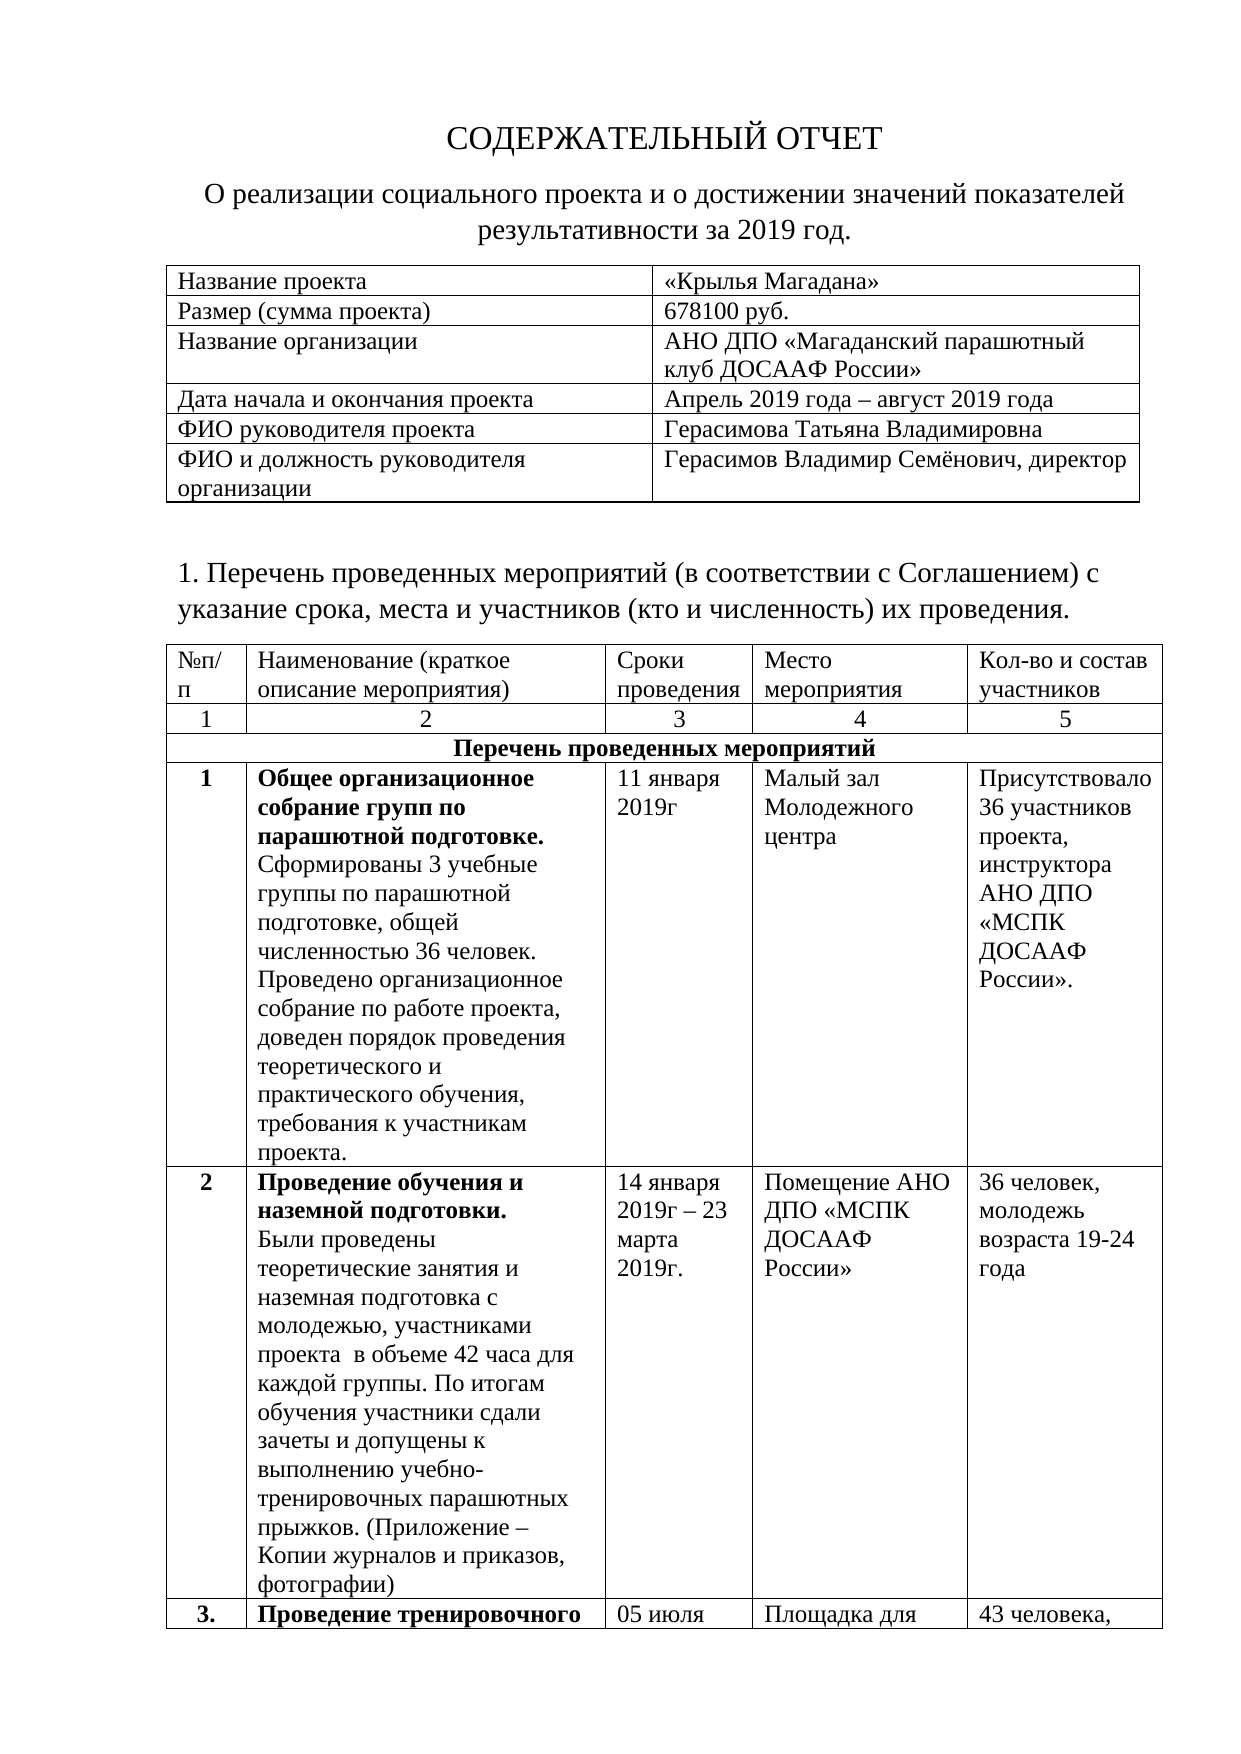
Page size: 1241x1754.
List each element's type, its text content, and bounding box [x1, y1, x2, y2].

table_cell 14 января 2019г – 23 марта 2019г. [606, 1167, 752, 1598]
table_header Сроки проведения [606, 645, 752, 703]
table_cell 2 [167, 1167, 246, 1598]
table_header Кол-во и состав участников [968, 645, 1162, 703]
text О реализации социального проекта и о достижении значений показателей результативности за 2019 год. [177, 176, 1152, 246]
table_cell 2 [247, 704, 605, 732]
table_cell Общее организационное собрание групп по парашютной подготовке. Сформированы 3 учебные группы по парашютной подготовке, общей численностью 36 человек. Проведено организационное собрание по работе проекта, доведен порядок проведения теоретического и практического обучения, требования к участникам проекта. [247, 763, 605, 1166]
table_cell Помещение АНО ДПО «МСПК ДОСААФ России» [753, 1167, 967, 1598]
table_cell Апрель 2019 года – август 2019 года [653, 384, 1139, 413]
text 1. Перечень проведенных мероприятий (в соответствии с Соглашением) с указание срока, места и участников (кто и численность) их проведения. [177, 555, 1152, 625]
table_cell 678100 руб. [653, 296, 1139, 325]
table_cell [606, 1599, 752, 1628]
table_cell Перечень проведенных мероприятий [167, 734, 1162, 762]
table_cell 11 января 2019г [606, 763, 752, 1166]
table_cell 36 человек, молодежь возраста 19-24 года [968, 1167, 1162, 1598]
table_cell 1 [167, 704, 246, 732]
table_cell Герасимов Владимир Семёнович, директор [653, 444, 1139, 501]
table_cell Название организации [167, 326, 652, 383]
table_cell 3. [167, 1599, 246, 1628]
table_cell 1 [167, 763, 246, 1166]
table_cell Малый зал Молодежного центра [753, 763, 967, 1166]
table_cell Размер (сумма проекта) [167, 296, 652, 325]
table_header №п/п [167, 645, 246, 703]
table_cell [968, 1599, 1162, 1628]
table_header Название проекта [167, 266, 652, 295]
table_cell АНО ДПО «Магаданский парашютный клуб ДОСААФ России» [653, 326, 1139, 383]
table_cell 4 [753, 704, 967, 732]
table_cell Проведение обучения и наземной подготовки. Были проведены теоретические занятия и наземная подготовка с молодежью, участниками проекта в объеме 42 часа для каждой группы. По итогам обучения участники сдали зачеты и допущены к выполнению учебно-тренировочных парашютных прыжков. (Приложение – Копии журналов и приказов, фотографии) [247, 1167, 605, 1598]
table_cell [247, 1599, 605, 1628]
table_cell Дата начала и окончания проекта [167, 384, 652, 413]
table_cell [753, 1599, 967, 1628]
table_cell 3 [606, 704, 752, 732]
table_cell Герасимова Татьяна Владимировна [653, 414, 1139, 443]
table_header Место мероприятия [753, 645, 967, 703]
text СОДЕРЖАТЕЛЬНЫЙ ОТЧЕТ [177, 118, 1152, 156]
table_header Наименование (краткое описание мероприятия) [247, 645, 605, 703]
table_cell ФИО руководителя проекта [167, 414, 652, 443]
table_cell 5 [968, 704, 1162, 732]
table_header «Крылья Магадана» [653, 266, 1139, 295]
table_cell Присутствовало 36 участников проекта, инструктора АНО ДПО «МСПК ДОСААФ России». [968, 763, 1162, 1166]
table_cell ФИО и должность руководителя организации [167, 444, 652, 501]
